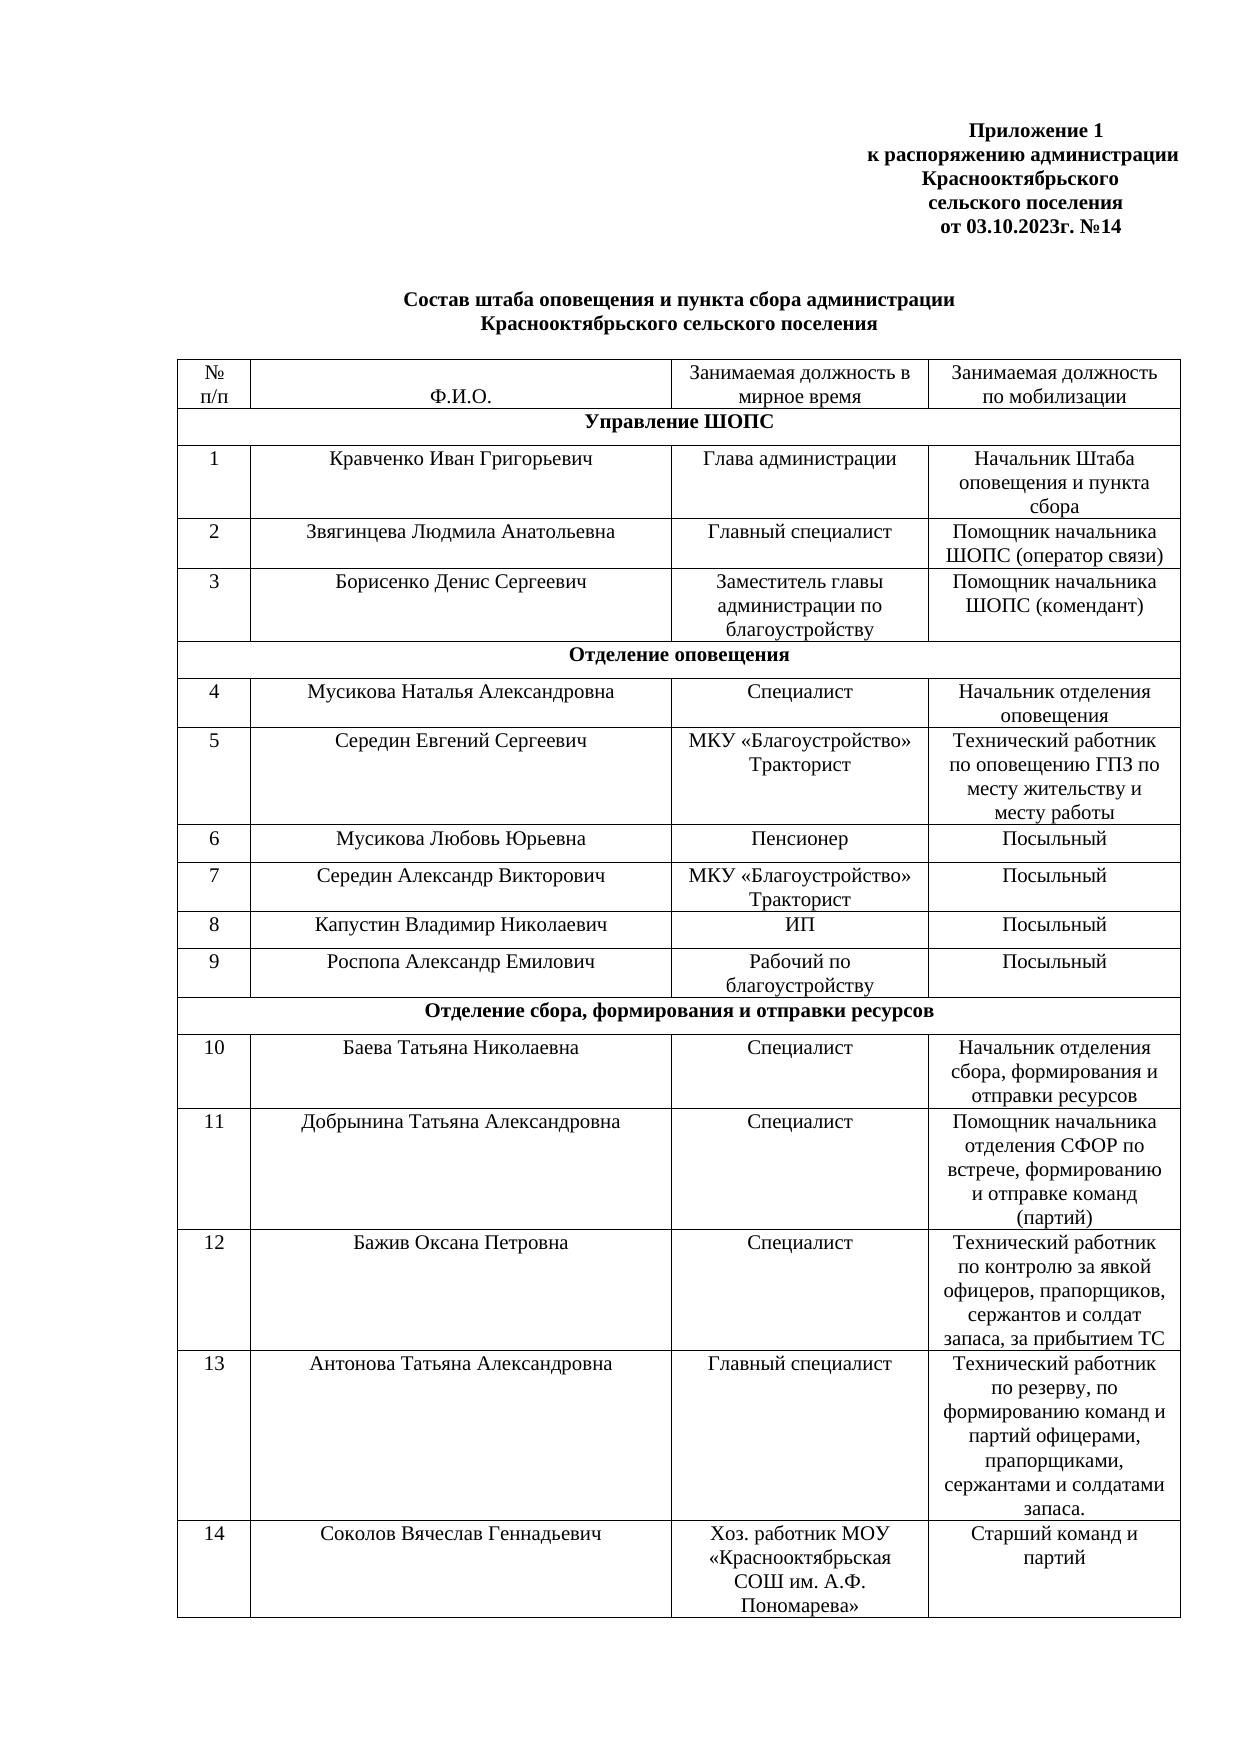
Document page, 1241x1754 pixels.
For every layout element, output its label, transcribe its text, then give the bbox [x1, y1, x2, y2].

table_cell 5 [178, 728, 250, 824]
table_cell Мусикова Наталья Александровна [251, 679, 671, 727]
table_header № п/п [178, 360, 250, 408]
table_cell Баева Татьяна Николаевна [251, 1035, 671, 1107]
table_cell Мусикова Любовь Юрьевна [251, 825, 671, 862]
table_cell Добрынина Татьяна Александровна [251, 1109, 671, 1229]
text Краснооктябрьского сельского поселения [177, 311, 1181, 335]
table_cell Бажив Оксана Петровна [251, 1230, 671, 1350]
table_cell 7 [178, 863, 250, 911]
table_cell Управление ШОПС [178, 409, 1180, 445]
table_cell Антонова Татьяна Александровна [251, 1351, 671, 1520]
table_cell МКУ «Благоустройство» Тракторист [672, 863, 928, 911]
table_cell Рабочий по благоустройству [672, 949, 928, 997]
table_cell 9 [178, 949, 250, 997]
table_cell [929, 1521, 1180, 1617]
table_cell Начальник Штаба оповещения и пункта сбора [929, 446, 1180, 518]
table_cell Роспопа Александр Емилович [251, 949, 671, 997]
table_cell Соколов Вячеслав Геннадьевич [251, 1521, 671, 1617]
table_cell Главный специалист [672, 1351, 928, 1520]
table_cell 4 [178, 679, 250, 727]
table_cell ИП [672, 912, 928, 948]
table_cell Посыльный [929, 912, 1180, 948]
table_header Ф.И.О. [251, 360, 671, 408]
table_cell Специалист [672, 1230, 928, 1350]
text от 03.10.2023г. №14 [177, 214, 1181, 238]
table_cell Главный специалист [672, 519, 928, 567]
table_cell Отделение сбора, формирования и отправки ресурсов [178, 998, 1180, 1034]
table_cell Заместитель главы администрации по благоустройству [672, 569, 928, 641]
table_cell МКУ «Благоустройство» Тракторист [672, 728, 928, 824]
table_cell 13 [178, 1351, 250, 1520]
table_cell 6 [178, 825, 250, 862]
table_cell Помощник начальника ШОПС (комендант) [929, 569, 1180, 641]
table_cell Звягинцева Людмила Анатольевна [251, 519, 671, 567]
table_cell Отделение оповещения [178, 642, 1180, 678]
text Состав штаба оповещения и пункта сбора администрации [177, 287, 1181, 311]
table_cell Технический работник по контролю за явкой офицеров, прапорщиков, сержантов и солдат запаса, за прибытием ТС [929, 1230, 1180, 1350]
table_cell Специалист [672, 1109, 928, 1229]
table_cell Посыльный [929, 949, 1180, 997]
table_cell Начальник отделения оповещения [929, 679, 1180, 727]
table_cell 2 [178, 519, 250, 567]
text Краснооктябрьского [177, 166, 1181, 190]
text сельского поселения [177, 190, 1181, 214]
table_cell 12 [178, 1230, 250, 1350]
table_cell 8 [178, 912, 250, 948]
table_cell Борисенко Денис Сергеевич [251, 569, 671, 641]
table_cell Специалист [672, 679, 928, 727]
table_cell Технический работник по оповещению ГПЗ по месту жительству и месту работы [929, 728, 1180, 824]
table_cell Помощник начальника отделения СФОР по встрече, формированию и отправке команд (партий) [929, 1109, 1180, 1229]
table_header Занимаемая должность по мобилизации [929, 360, 1180, 408]
table_cell Помощник начальника ШОПС (оператор связи) [929, 519, 1180, 567]
table_cell 11 [178, 1109, 250, 1229]
table_cell Пенсионер [672, 825, 928, 862]
table_cell Капустин Владимир Николаевич [251, 912, 671, 948]
table_cell 1 [178, 446, 250, 518]
table_cell Глава администрации [672, 446, 928, 518]
table_cell Кравченко Иван Григорьевич [251, 446, 671, 518]
table_cell Хоз. работник МОУ «Краснооктябрьская СОШ им. А.Ф. Пономарева» [672, 1521, 928, 1617]
table_cell Середин Александр Викторович [251, 863, 671, 911]
table_cell Начальник отделения сбора, формирования и отправки ресурсов [929, 1035, 1180, 1107]
table_cell Технический работник по резерву, по формированию команд и партий офицерами, прапорщиками, сержантами и солдатами запаса. [929, 1351, 1180, 1520]
table_cell Середин Евгений Сергеевич [251, 728, 671, 824]
table_cell 3 [178, 569, 250, 641]
table_cell 10 [178, 1035, 250, 1107]
table_cell 14 [178, 1521, 250, 1617]
table_cell Посыльный [929, 863, 1180, 911]
table_header Занимаемая должность в мирное время [672, 360, 928, 408]
table_cell Посыльный [929, 825, 1180, 862]
text к распоряжению администрации [177, 142, 1181, 166]
table_cell Специалист [672, 1035, 928, 1107]
text Приложение 1 [177, 118, 1181, 142]
